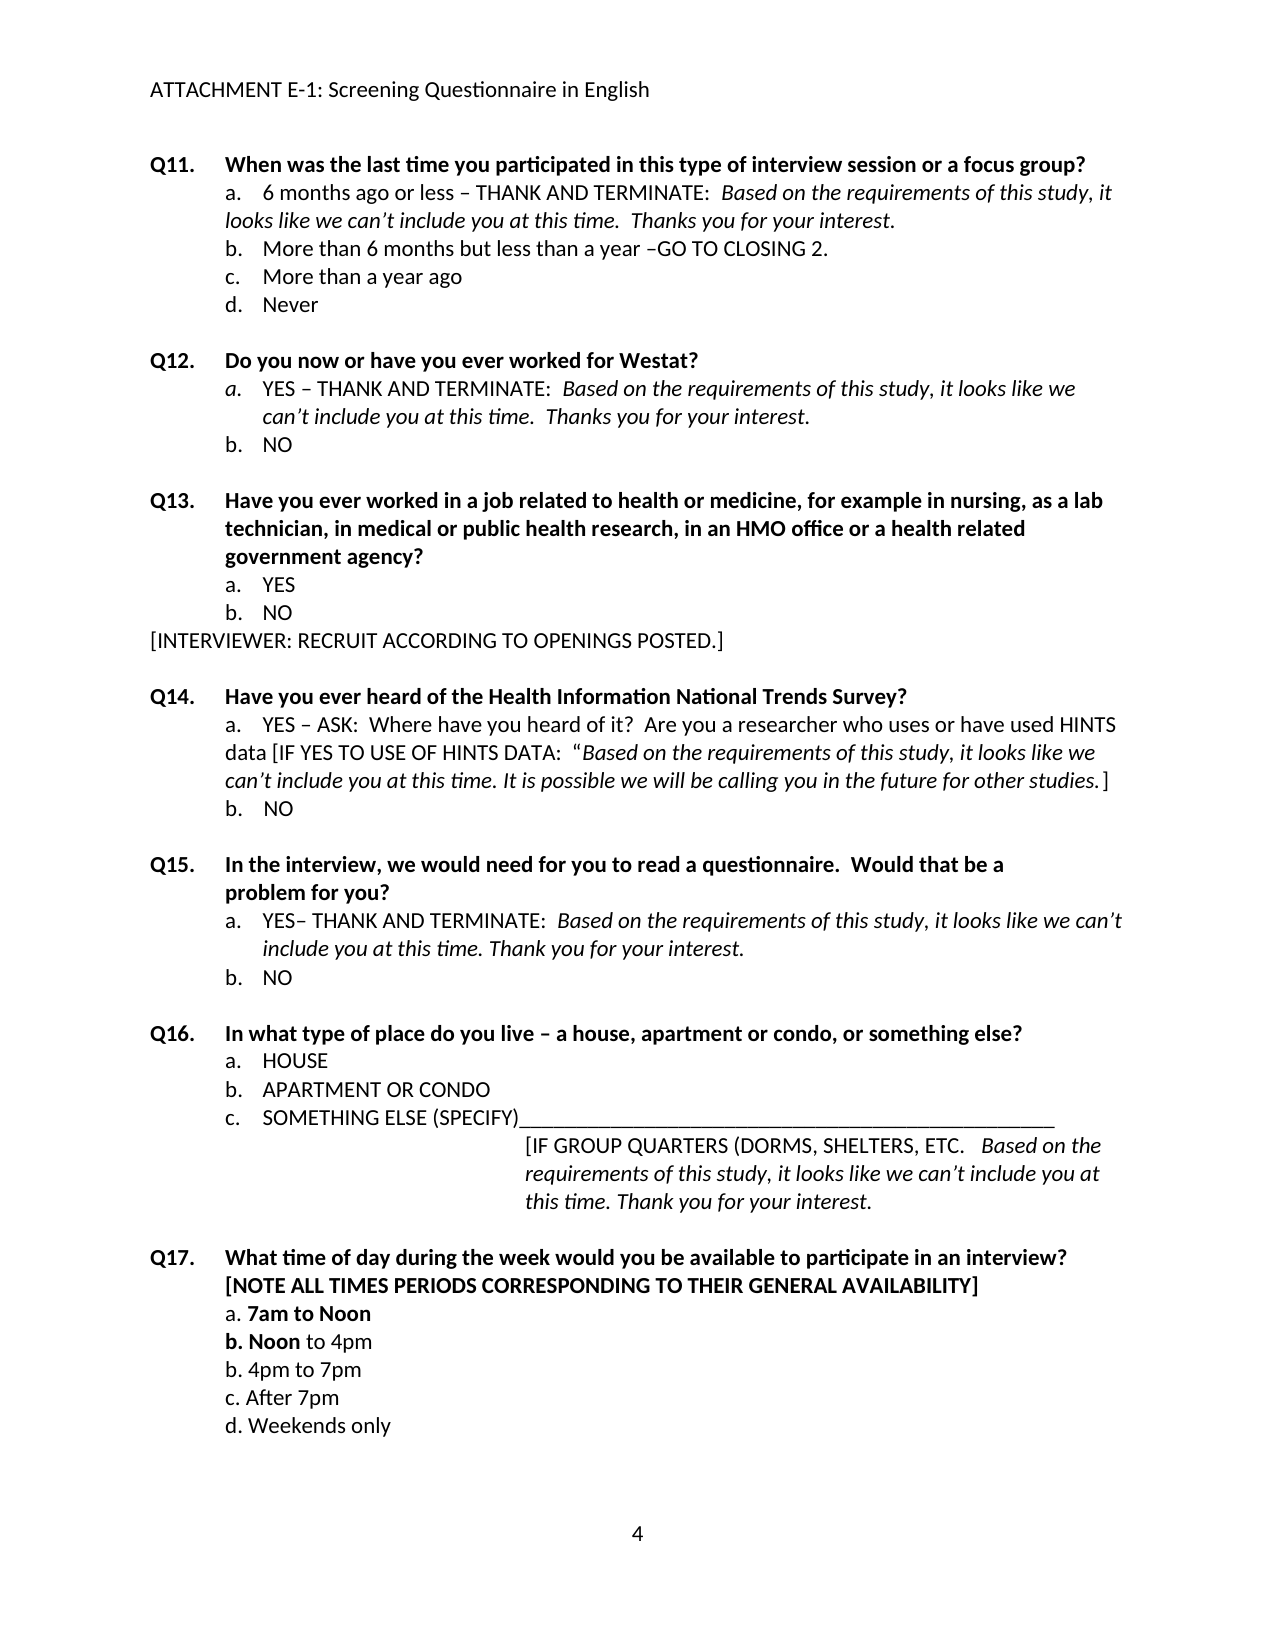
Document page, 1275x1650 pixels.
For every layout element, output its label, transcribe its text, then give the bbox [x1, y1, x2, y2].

text Q13. Have you ever worked in a job related to health or medicine, for example in nursing, as a lab technician, in medical or public health research, in an HMO office or a health related government agency? [150, 486, 1125, 570]
text [NOTE ALL TIMES PERIODS CORRESPONDING TO THEIR GENERAL AVAILABILITY] [150, 1271, 1125, 1299]
list SOMETHING ELSE (SPECIFY)_______________________________________________ [225, 1103, 1125, 1131]
text problem for you? [150, 878, 1125, 907]
list NO [225, 598, 1125, 626]
text a. 6 months ago or less – THANK AND TERMINATE: Based on the requirements of this study, it looks like we can’t include you at this time. Thanks you for your interest. [225, 178, 1125, 234]
list NO [225, 963, 1125, 991]
text b. Noon to 4pm [150, 1327, 1125, 1355]
text [INTERVIEWER: RECRUIT ACCORDING TO OPENINGS POSTED.] [150, 626, 1125, 654]
text [IF GROUP QUARTERS (DORMS, SHELTERS, ETC. Based on the requirements of this study, it looks like we can’t include you at this time. Thank you for your interest. [525, 1131, 1125, 1215]
text d. Never [150, 290, 1125, 318]
list YES – THANK AND TERMINATE: Based on the requirements of this study, it looks like we can’t include you at this time. Thanks you for your interest. [225, 374, 1125, 430]
text Q11. When was the last time you participated in this type of interview session or a focus group? [150, 150, 1125, 178]
text b. NO [150, 794, 1125, 822]
text Q12. Do you now or have you ever worked for Westat? [150, 346, 1125, 374]
text Q15. In the interview, we would need for you to read a questionnaire. Would that be a [150, 851, 1125, 878]
list YES [225, 570, 1125, 598]
text b. 4pm to 7pm [225, 1355, 1125, 1383]
text Q17. What time of day during the week would you be available to participate in an interview? [150, 1243, 1125, 1271]
text c. More than a year ago [150, 262, 1125, 290]
list YES– THANK AND TERMINATE: Based on the requirements of this study, it looks like we can’t include you at this time. Thank you for your interest. [225, 907, 1125, 963]
text a. 7am to Noon [150, 1299, 1125, 1327]
list HOUSE [225, 1047, 1125, 1075]
text Q16. In what type of place do you live – a house, apartment or condo, or something else? [150, 1019, 1125, 1047]
list APARTMENT OR CONDO [225, 1075, 1125, 1103]
text d. Weekends only [225, 1411, 1125, 1439]
text Q14. Have you ever heard of the Health Information National Trends Survey? [150, 682, 1125, 710]
text a. YES – ASK: Where have you heard of it? Are you a researcher who uses or have used HINTS data [IF YES TO USE OF HINTS DATA: “Based on the requirements of this study, it looks like we can’t include you at this time. It is possible we will be calling you in the future for other studies.] [225, 710, 1125, 794]
text c. After 7pm [225, 1383, 1125, 1411]
list NO [225, 430, 1125, 458]
text b. More than 6 months but less than a year –GO TO CLOSING 2. [150, 234, 1125, 262]
